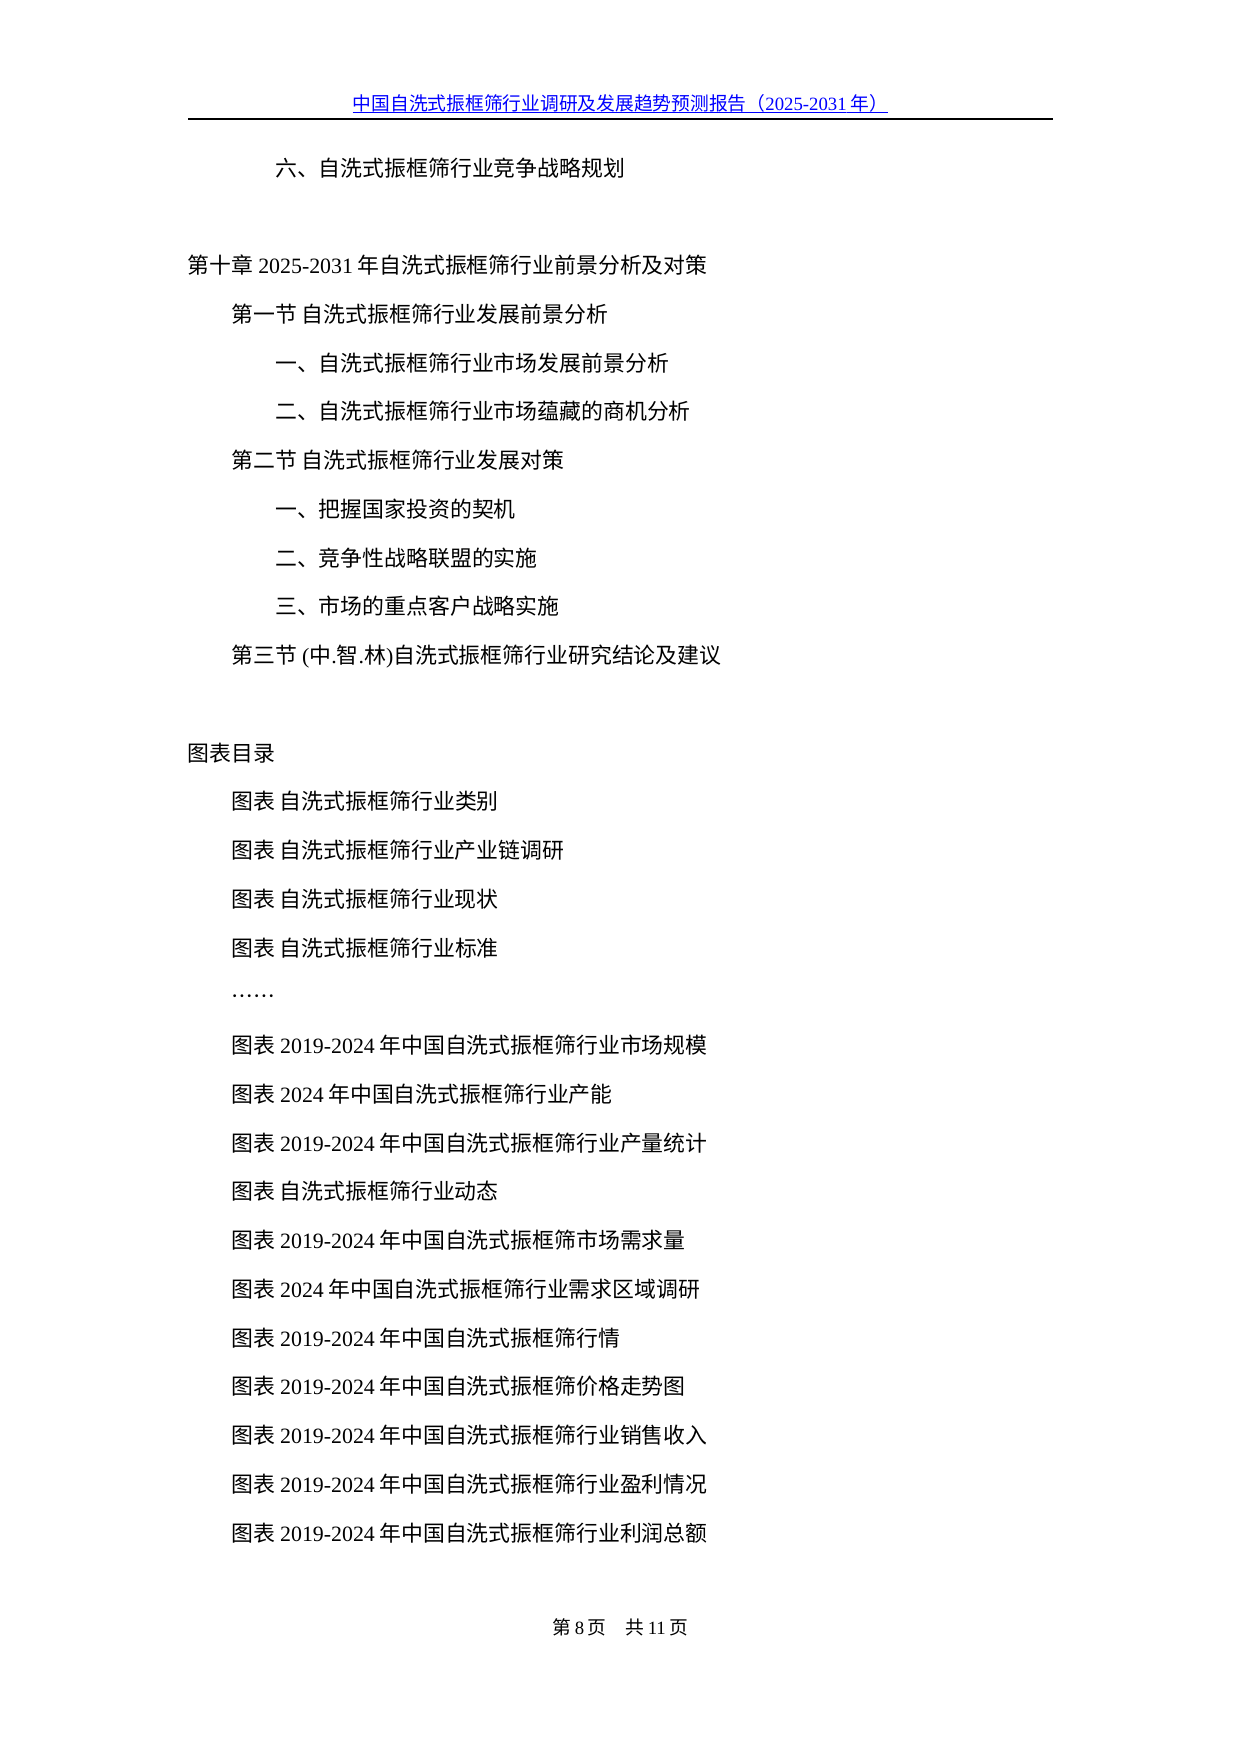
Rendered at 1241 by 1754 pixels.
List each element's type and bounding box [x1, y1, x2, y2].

text [187, 150, 1053, 1548]
